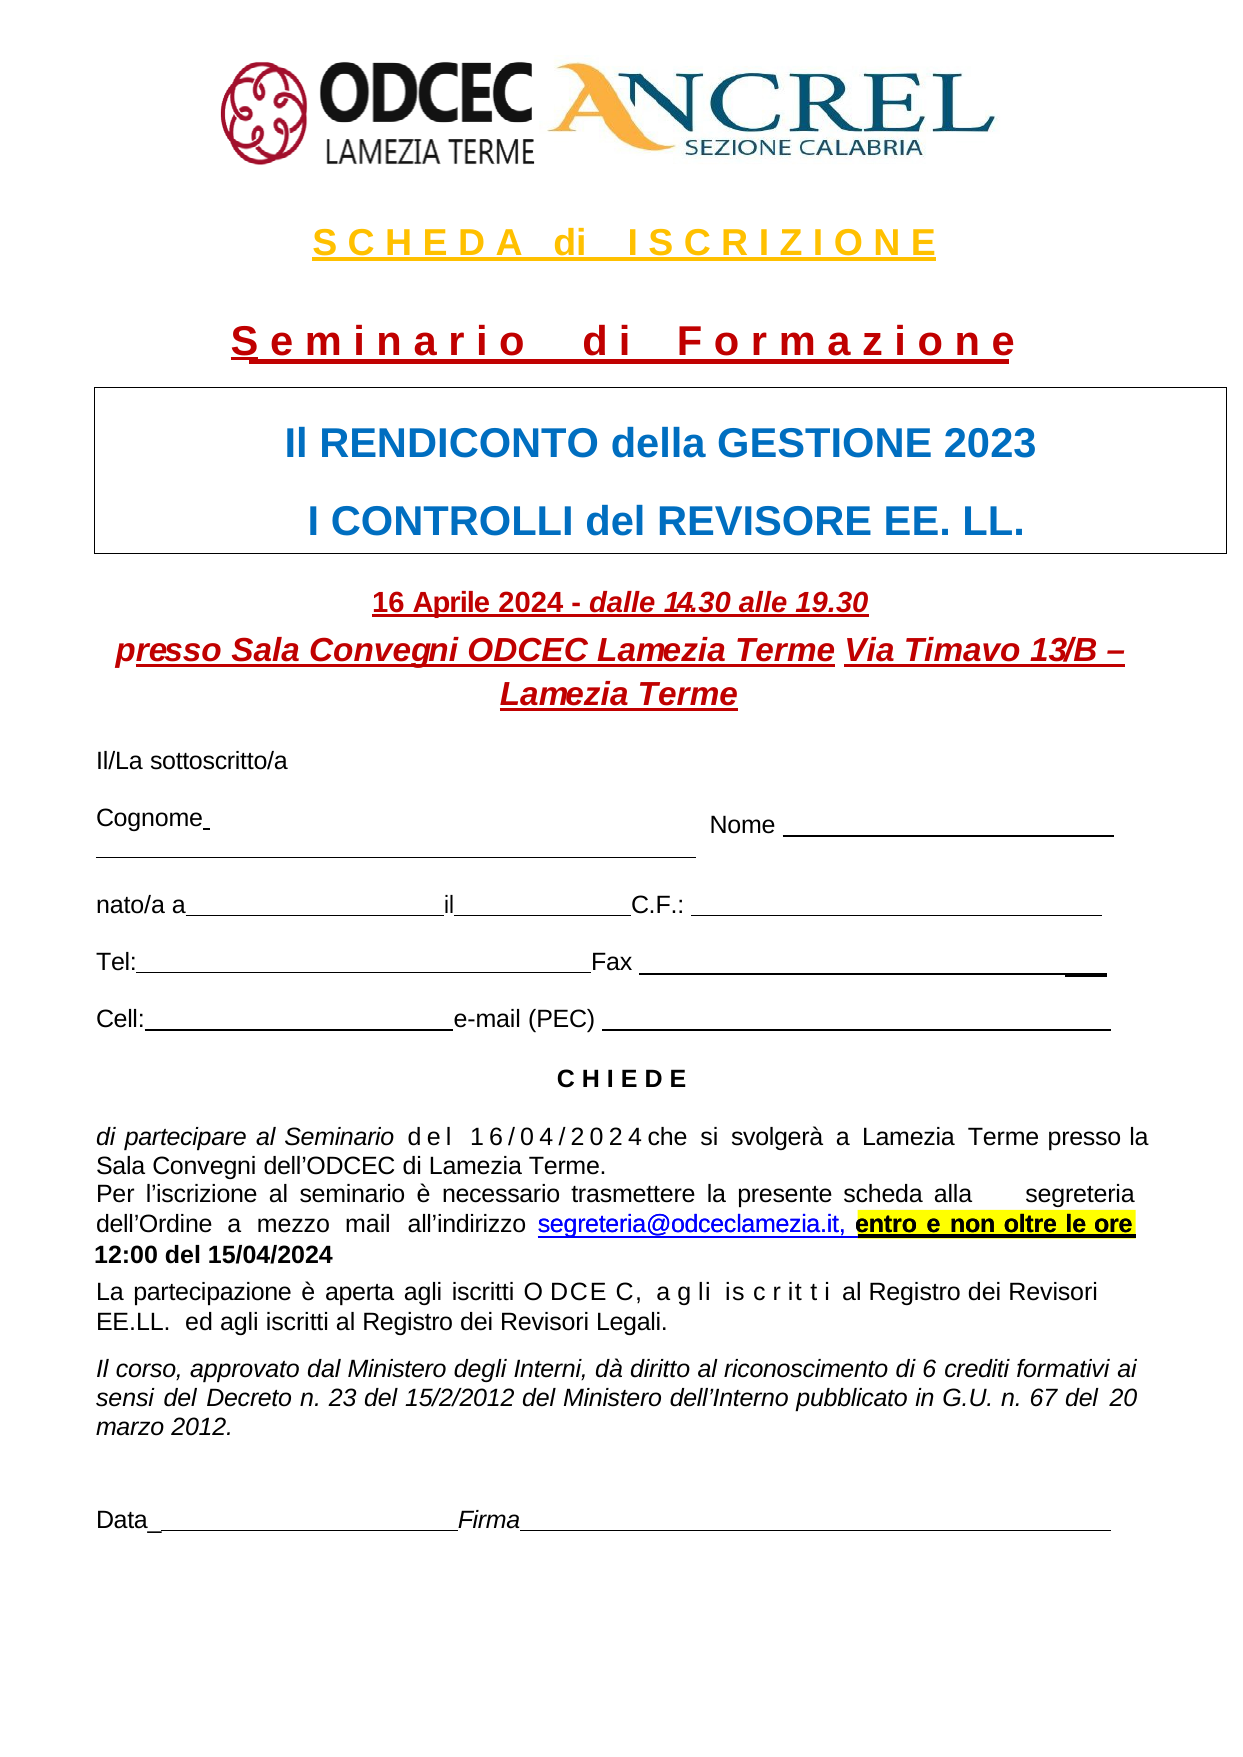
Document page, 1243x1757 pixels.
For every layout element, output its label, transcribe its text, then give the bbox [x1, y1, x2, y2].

text Per l’iscrizione al seminario è necessario trasmettere la presente scheda alla segreteria dell’Ordine a mezzo mail all’indirizzo [96, 1179, 1137, 1238]
text Il/La sottoscritto/a [96, 746, 1161, 775]
text nato/a a il C.F.: [96, 889, 1161, 918]
text S C H E D A di I S C R I Z I O N E [312, 220, 1161, 263]
text C H I E D E [228, 1064, 1014, 1093]
text Nome [709, 811, 1161, 839]
text Data_ Firma [96, 1504, 1161, 1533]
picture [220, 55, 1024, 166]
text S e m i n a r i o d i F o r m a z i o n e [83, 316, 1161, 364]
text di partecipare al Seminario del 16/04/2024che si svolgerà a Lamezia Terme presso la Sala Convegni dell’ODCEC di Lamezia Terme. [96, 1122, 1149, 1179]
text La partecipazione è aperta agli iscritti O DCE C, a g li is c r it t i al Registro dei Revisori EE.LL. ed agli iscritti al Registro dei Revisori Legali. [96, 1277, 1149, 1336]
text Tel: Fax [96, 947, 1161, 976]
subtitle 16 Aprile 2024 - dalle 14.30 alle 19.30 [83, 585, 1157, 618]
text Il corso, approvato dal Ministero degli Interni, dà diritto al riconoscimento di 6 crediti formativi ai sensi del Decreto n. 23 del 15/2/2012 del Ministero dell’Interno pubblicato in G.U. n. 67 del 20 marzo 2012. [96, 1354, 1137, 1440]
text Cell: e-mail (PEC) [96, 1004, 1161, 1033]
text Cognome [96, 803, 696, 857]
subtitle presso Sala Convegni ODCEC Lamezia Terme Via Timavo 13/B – Lamezia Terme [83, 630, 1157, 713]
text 12:00 del 15/04/2024 [94, 1239, 1161, 1268]
